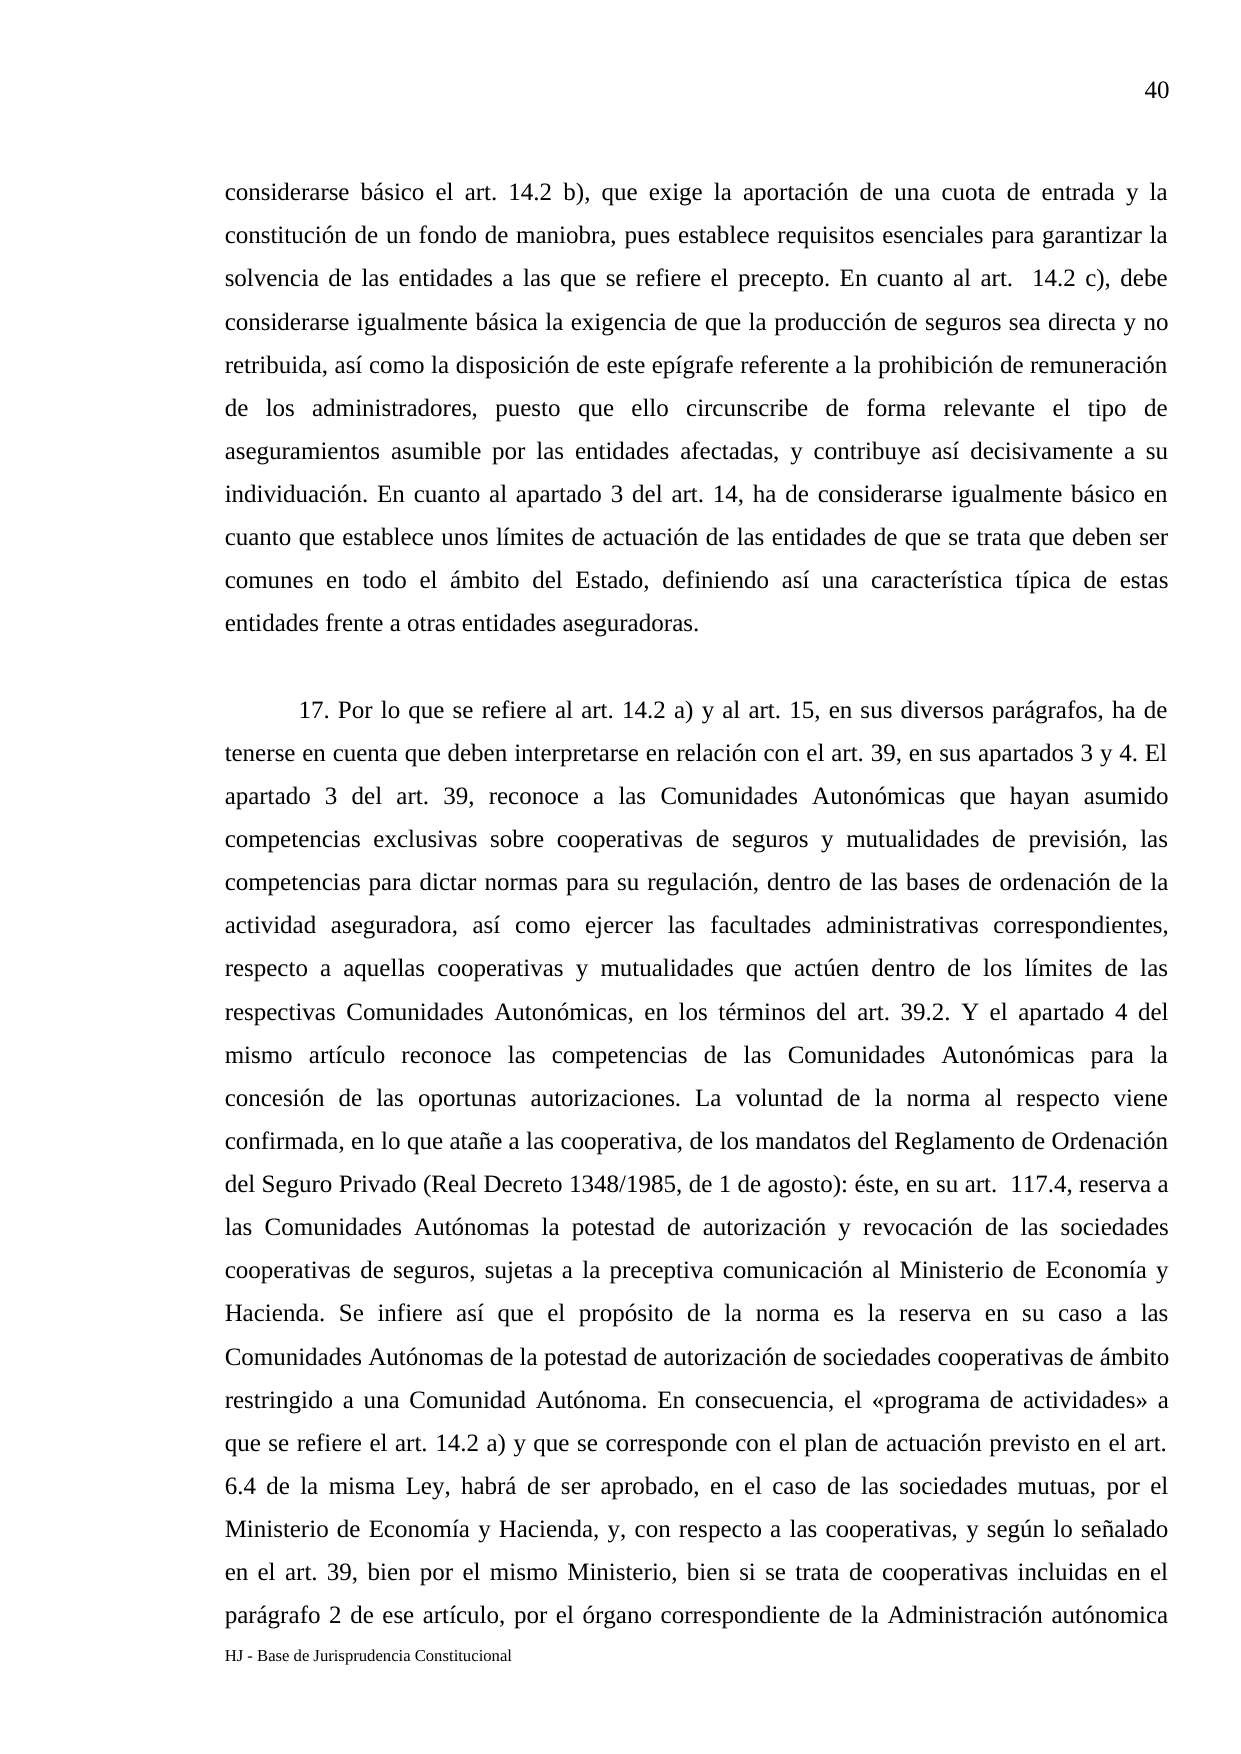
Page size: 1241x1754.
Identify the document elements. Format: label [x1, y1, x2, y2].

text [224, 177, 1169, 637]
text [224, 695, 1169, 1629]
